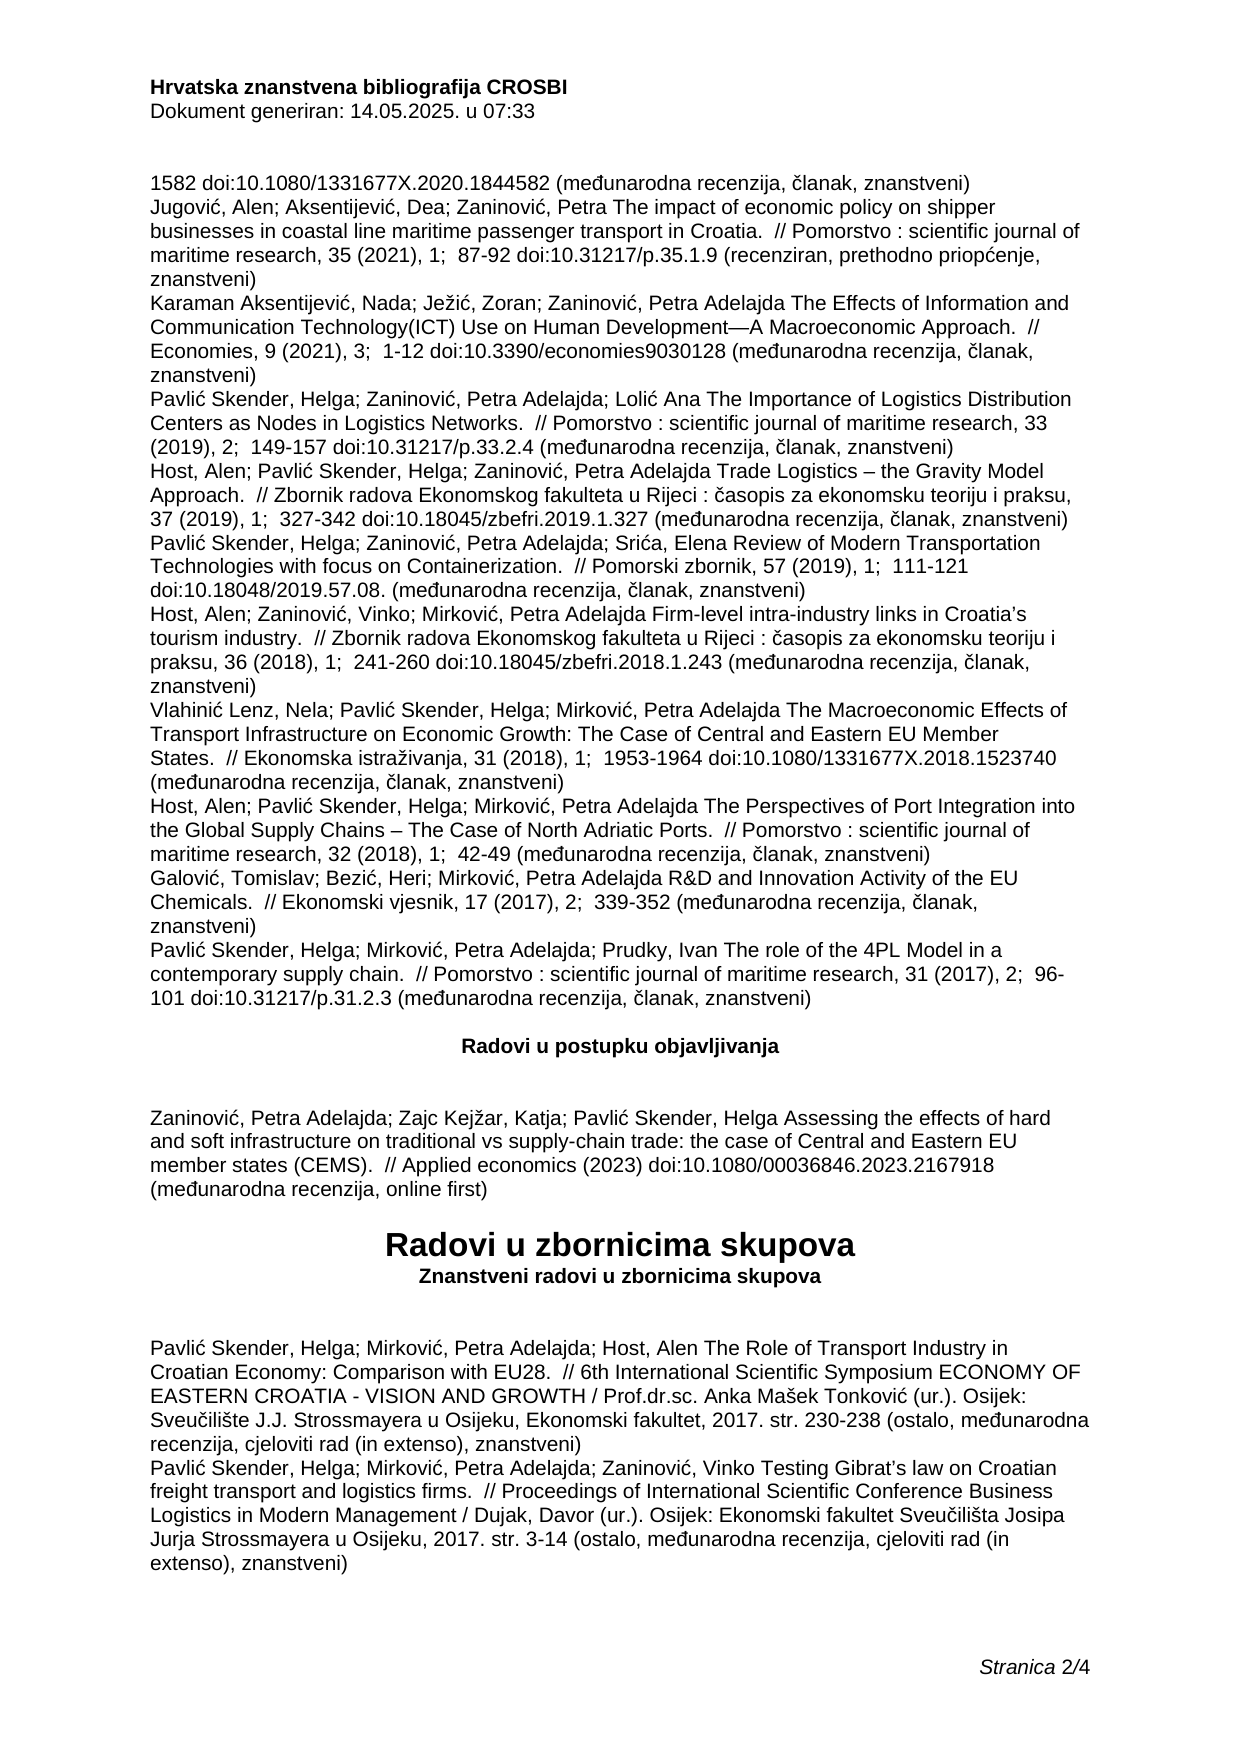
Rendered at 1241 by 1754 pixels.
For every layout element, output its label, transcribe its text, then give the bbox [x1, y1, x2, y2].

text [150, 171, 1090, 195]
text Pavlić Skender, Helga; Mirković, Petra Adelajda; Prudky, Ivan [150, 938, 1090, 1009]
text Host, Alen; Zaninović, Vinko; Mirković, Petra Adelajda [150, 602, 1090, 698]
text Host, Alen; Pavlić Skender, Helga; Mirković, Petra Adelajda [150, 794, 1090, 866]
text Host, Alen; Pavlić Skender, Helga; Zaninović, Petra Adelajda [150, 458, 1090, 530]
text Pavlić Skender, Helga; Mirković, Petra Adelajda; Host, Alen [150, 1336, 1090, 1455]
subtitle Radovi u postupku objavljivanja [150, 1033, 1090, 1057]
text Galović, Tomislav; Bezić, Heri; Mirković, Petra Adelajda [150, 866, 1090, 938]
text Karaman Aksentijević, Nada; Ježić, Zoran; Zaninović, Petra Adelajda [150, 291, 1090, 387]
text Pavlić Skender, Helga; Mirković, Petra Adelajda; Zaninović, Vinko [150, 1455, 1090, 1575]
text Jugović, Alen; Aksentijević, Dea; Zaninović, Petra [150, 195, 1090, 291]
text Vlahinić Lenz, Nela; Pavlić Skender, Helga; Mirković, Petra Adelajda [150, 698, 1090, 794]
subtitle Znanstveni radovi u zbornicima skupova [150, 1264, 1090, 1288]
text Pavlić Skender, Helga; Zaninović, Petra Adelajda; Lolić Ana [150, 387, 1090, 458]
subtitle Radovi u zbornicima skupova [150, 1225, 1090, 1264]
text Zaninović, Petra Adelajda; Zajc Kejžar, Katja; Pavlić Skender, Helga [150, 1105, 1090, 1201]
text Pavlić Skender, Helga; Zaninović, Petra Adelajda; Srića, Elena [150, 530, 1090, 602]
